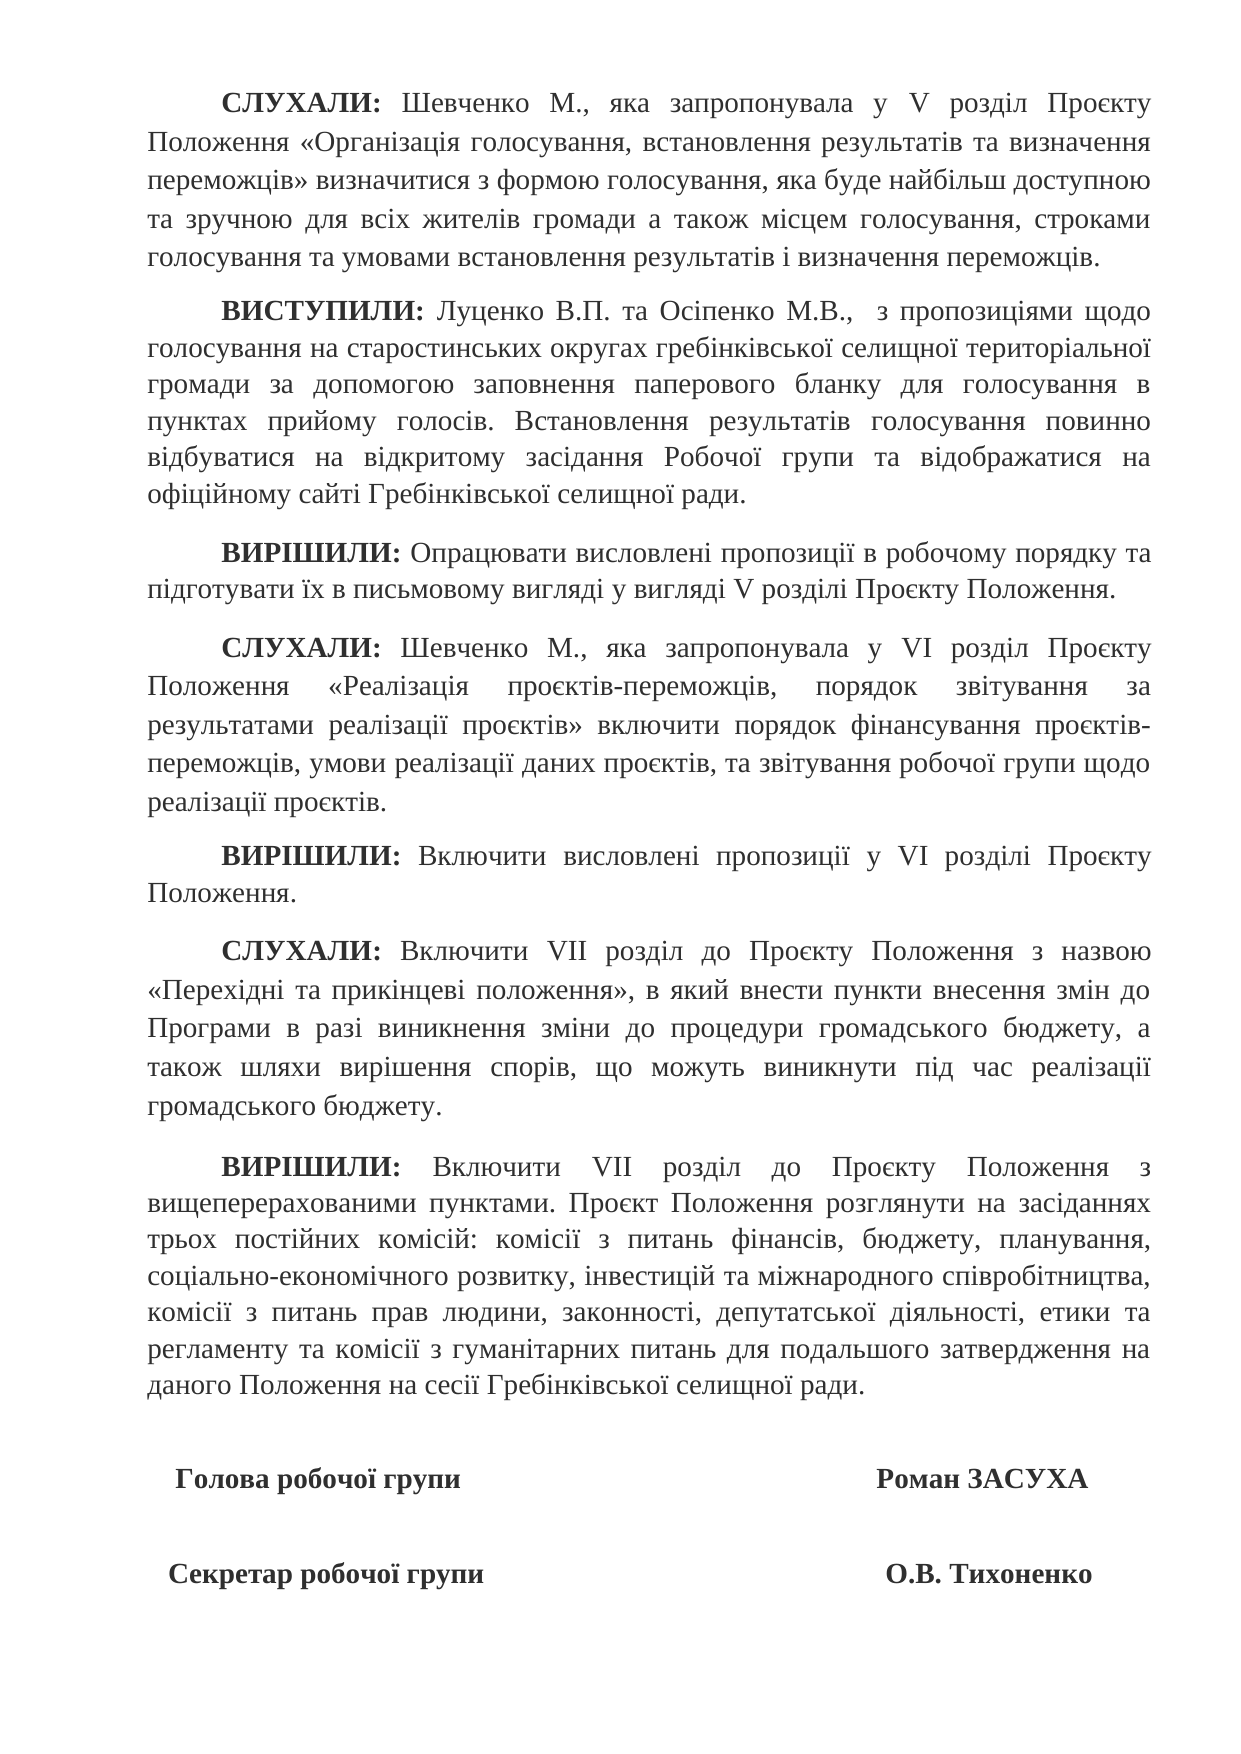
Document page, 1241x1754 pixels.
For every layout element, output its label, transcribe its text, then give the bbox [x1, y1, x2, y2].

text ВИРІШИЛИ: Включити висловлені пропозиції у VІ розділі Проєкту Положення. [147, 838, 1152, 908]
text СЛУХАЛИ: Включити VІІ розділ до Проєкту Положення з назвою «Перехідні та прикінцеві положення», в який внести пункти внесення змін до Програми в разі виникнення зміни до процедури громадського бюджету, а також шляхи вирішення спорів, що можуть виникнути під час реалізації громадського бюджету. [147, 933, 1152, 1121]
text ВИРІШИЛИ: Опрацювати висловлені пропозиції в робочому порядку та підготувати їх в письмовому вигляді у вигляді V розділі Проєкту Положення. [147, 535, 1152, 605]
text СЛУХАЛИ: Шевченко М., яка запропонувала у VІ розділ Проєкту Положення «Реалізація проєктів-переможців, порядок звітування за результатами реалізації проєктів» включити порядок фінансування проєктів-переможців, умови реалізації даних проєктів, та звітування робочої групи щодо реалізації проєктів. [146, 630, 1152, 818]
text Секретар робочої групи О.В. Тихоненко [146, 1556, 1152, 1589]
text ВИСТУПИЛИ: Луценко В.П. та Осіпенко М.В., з пропозиціями щодо голосування на старостинських округах гребінківської селищної територіальної громади за допомогою заповнення паперового бланку для голосування в пунктах прийому голосів. Встановлення результатів голосування повинно відбуватися на відкритому засідання Робочої групи та відображатися на офіційному сайті Гребінківської селищної ради. [146, 293, 1152, 509]
text ВИРІШИЛИ: Включити VІІ розділ до Проєкту Положення з вищеперерахованими пунктами. Проєкт Положення розглянути на засіданнях трьох постійних комісій: комісії з питань фінансів, бюджету, планування, соціально-економічного розвитку, інвестицій та міжнародного співробітництва, комісії з питань прав людини, законності, депутатської діяльності, етики та регламенту та комісії з гуманітарних питань для подальшого затвердження на даного Положення на сесії Гребінківської селищної ради. [147, 1149, 1152, 1401]
text Голова робочої групи Роман ЗАСУХА [146, 1462, 1152, 1495]
text СЛУХАЛИ: Шевченко М., яка запропонувала у V розділ Проєкту Положення «Організація голосування, встановлення результатів та визначення переможців» визначитися з формою голосування, яка буде найбільш доступною та зручною для всіх жителів громади а також місцем голосування, строками голосування та умовами встановлення результатів і визначення переможців. [146, 85, 1152, 273]
